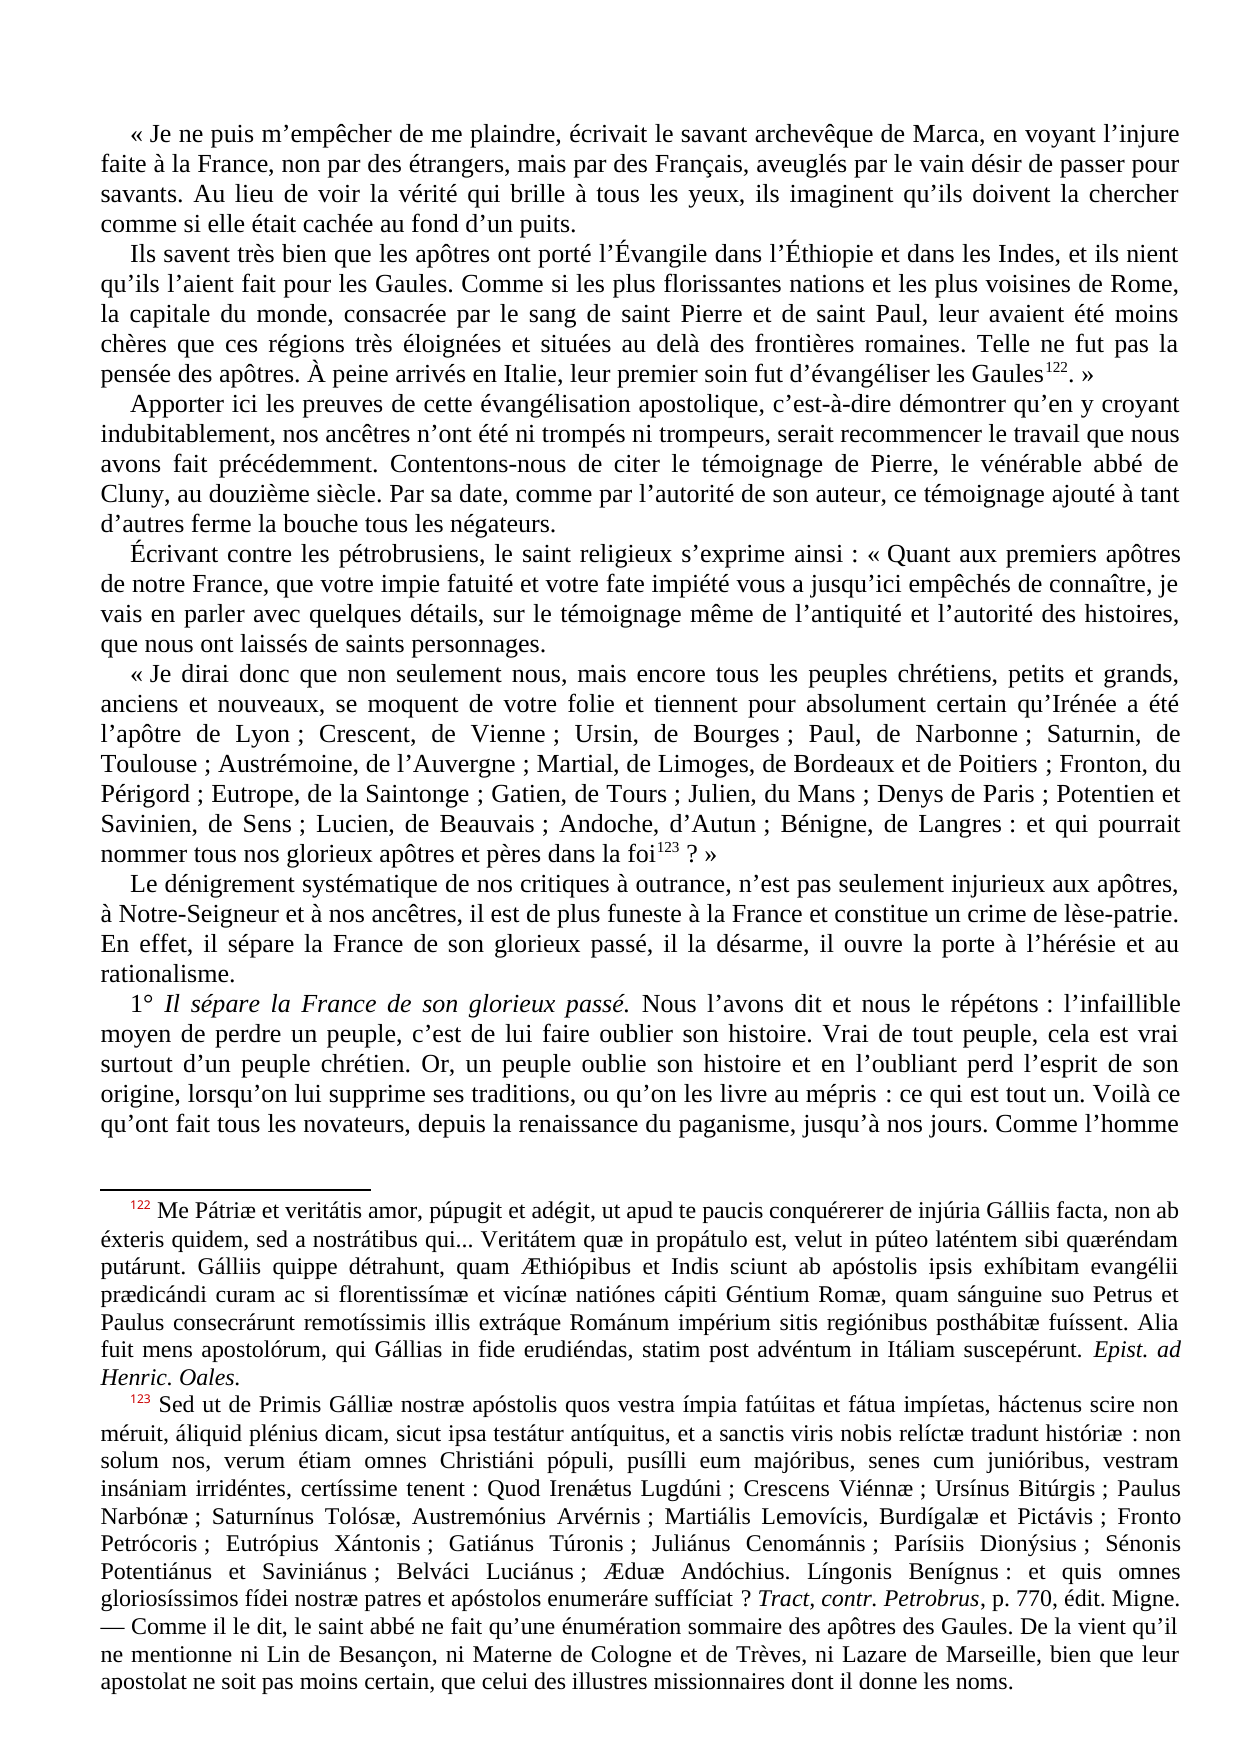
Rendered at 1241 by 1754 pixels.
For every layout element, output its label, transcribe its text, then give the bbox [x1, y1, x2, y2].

text « Je ne puis m’empêcher de me plaindre, écrivait le savant archevêque de Marca, en voyant l’injure faite à la France, non par des étrangers, mais par des Français, aveuglés par le vain désir de passer pour savants. Au lieu de voir la vérité qui brille à tous les yeux, ils imaginent qu’ils doivent la chercher comme si elle était cachée au fond d’un puits. [100, 118, 1181, 238]
text Apporter ici les preuves de cette évangélisation apostolique, c’est-à-dire démontrer qu’en y croyant indubitablement, nos ancêtres n’ont été ni trompés ni trompeurs, serait recommencer le travail que nous avons fait précédemment. Contentons-nous de citer le témoignage de Pierre, le vénérable abbé de Cluny, au douzième siècle. Par sa date, comme par l’autorité de son auteur, ce témoignage ajouté à tant d’autres ferme la bouche tous les négateurs. [100, 388, 1181, 538]
text Écrivant contre les pétrobrusiens, le saint religieux s’exprime ainsi : « Quant aux premiers apôtres de notre France, que votre impie fatuité et votre fate impiété vous a jusqu’ici empêchés de connaître, je vais en parler avec quelques détails, sur le témoignage même de l’antiquité et l’autorité des histoires, que nous ont laissés de saints personnages. [100, 538, 1181, 658]
text Ils savent très bien que les apôtres ont porté l’Évangile dans l’Éthiopie et dans les Indes, et ils nient qu’ils l’aient fait pour les Gaules. Comme si les plus florissantes nations et les plus voisines de Rome, la capitale du monde, consacrée par le sang de saint Pierre et de saint Paul, leur avaient été moins chères que ces régions très éloignées et situées au delà des frontières romaines. Telle ne fut pas la pensée des apôtres. À peine arrivés en Italie, leur premier soin fut d’évangéliser les Gaules. » [100, 238, 1181, 388]
text Le dénigrement systématique de nos critiques à outrance, n’est pas seulement injurieux aux apôtres, à Notre-Seigneur et à nos ancêtres, il est de plus funeste à la France et constitue un crime de lèse-patrie. En effet, il sépare la France de son glorieux passé, il la désarme, il ouvre la porte à l’hérésie et au rationalisme. [100, 868, 1181, 988]
text 1° Il sépare la France de son glorieux passé. Nous l’avons dit et nous le répétons : l’infaillible moyen de perdre un peuple, c’est de lui faire oublier son histoire. Vrai de tout peuple, cela est vrai surtout d’un peuple chrétien. Or, un peuple oublie son histoire et en l’oubliant perd l’esprit de son origine, lorsqu’on lui supprime ses traditions, ou qu’on les livre au mépris : ce qui est tout un. Voilà ce qu’ont fait tous les novateurs, depuis la renaissance du paganisme, jusqu’à nos jours. Comme l’homme lui-même, le peuple est un être essentiellement traditionnel. Le résultat de leurs coupables efforts, est ce que nous voyons. [100, 988, 1181, 1138]
text « Je dirai donc que non seulement nous, mais encore tous les peuples chrétiens, petits et grands, anciens et nouveaux, se moquent de votre folie et tiennent pour absolument certain qu’Irénée a été l’apôtre de Lyon ; Crescent, de Vienne ; Ursin, de Bourges ; Paul, de Narbonne ; Saturnin, de Toulouse ; Austrémoine, de l’Auvergne ; Martial, de Limoges, de Bordeaux et de Poitiers ; Fronton, du Périgord ; Eutrope, de la Saintonge ; Gatien, de Tours ; Julien, du Mans ; Denys de Paris ; Potentien et Savinien, de Sens ; Lucien, de Beauvais ; Andoche, d’Autun ; Bénigne, de Langres : et qui pourrait nommer tous nos glorieux apôtres et pères dans la foi ? » [100, 658, 1181, 868]
